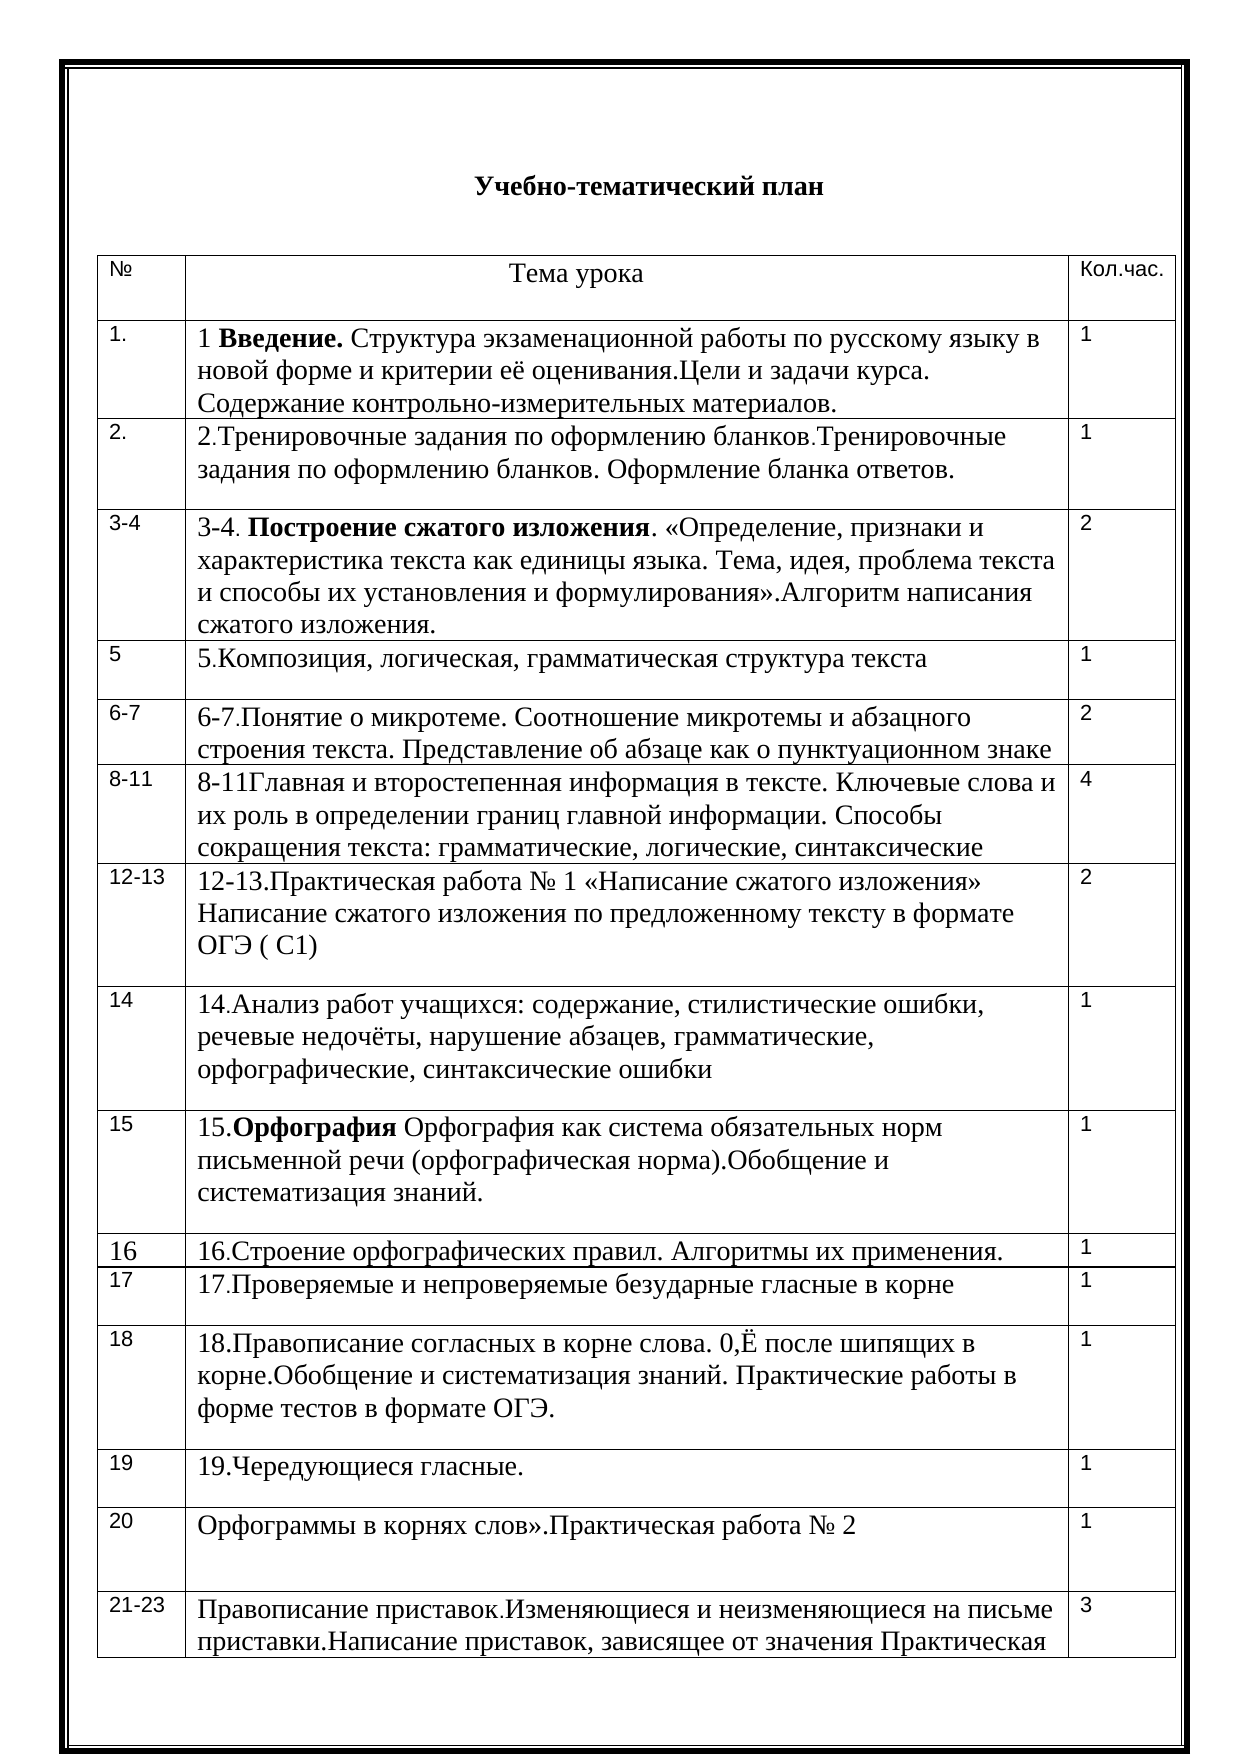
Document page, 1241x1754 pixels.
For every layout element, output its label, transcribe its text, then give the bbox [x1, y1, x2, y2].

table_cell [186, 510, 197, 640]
table_cell 3 [1069, 1592, 1175, 1657]
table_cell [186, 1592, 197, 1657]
table_cell 18 [98, 1326, 185, 1448]
table_cell 2 [1069, 864, 1175, 986]
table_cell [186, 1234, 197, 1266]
table_cell 6-7.Понятие о микротеме. Соотношение микротемы и абзацного строения текста. Представление об абзаце как о пунктуационном знаке [186, 700, 1068, 764]
table_cell 18.Правописание согласных в корне слова. 0,Ё после шипящих в корне.Обобщение и систематизация знаний. Практические работы в форме тестов в формате ОГЭ. [186, 1326, 1068, 1448]
table_cell 1 [1069, 1234, 1175, 1266]
table_cell Орфограммы в корнях слов».Практическая работа № 2 [186, 1508, 1068, 1591]
table_cell 12-13 [98, 864, 185, 986]
text Учебно-тематический план [127, 169, 1152, 201]
table_cell 21-23 [98, 1592, 185, 1657]
table_cell 1. [98, 321, 185, 418]
table_cell 15 [98, 1111, 185, 1233]
table_cell 20 [98, 1508, 185, 1591]
table_cell 4 [1069, 765, 1175, 863]
table_cell 2.Тренировочные задания по оформлению бланков.Тренировочные задания по оформлению бланков. Оформление бланка ответов. [186, 419, 1068, 509]
table_cell 2 [1069, 510, 1175, 640]
table_cell 5.Композиция, логическая, грамматическая структура текста [186, 641, 1068, 698]
table_cell 1 [1069, 641, 1175, 698]
table_cell 8-11 [98, 765, 185, 863]
table_cell 1 [1069, 419, 1175, 509]
table_header Тема урока [186, 256, 1068, 320]
table_cell 1 [1069, 987, 1175, 1109]
table_cell 1 [1069, 1450, 1175, 1507]
table_cell 19 [98, 1450, 185, 1507]
table_cell 5 [98, 641, 185, 698]
table_cell 6-7 [98, 700, 185, 764]
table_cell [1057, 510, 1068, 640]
table_cell 17.Проверяемые и непроверяемые безударные гласные в корне [186, 1268, 1068, 1325]
table_cell 1 [1069, 1268, 1175, 1325]
table_cell 1 [1069, 1111, 1175, 1233]
table_cell 1 [1069, 321, 1175, 418]
table_cell 14 [98, 987, 185, 1109]
table_cell 3-4 [98, 510, 185, 640]
table_cell 1 [1069, 1326, 1175, 1448]
table_cell 1 [1069, 1508, 1175, 1591]
table_cell 2 [1069, 700, 1175, 764]
table_cell 12-13.Практическая работа № 1 «Написание сжатого изложения» Написание сжатого изложения по предложенному тексту в формате ОГЭ ( С1) [186, 864, 1068, 986]
table_header Кол.час. [1069, 256, 1175, 320]
table_cell 15.Орфография Орфография как система обязательных норм письменной речи (орфографическая норма).Обобщение и систематизация знаний. [186, 1111, 1068, 1233]
table_cell 14.Анализ работ учащихся: содержание, стилистические ошибки, речевые недочёты, нарушение абзацев, грамматические, орфографические, синтаксические ошибки [186, 987, 1068, 1109]
table_header № [98, 256, 185, 320]
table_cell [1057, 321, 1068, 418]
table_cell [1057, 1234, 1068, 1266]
table_cell 2. [98, 419, 185, 509]
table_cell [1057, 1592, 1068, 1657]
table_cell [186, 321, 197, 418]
table_cell 8-11Главная и второстепенная информация в тексте. Ключевые слова и их роль в определении границ главной информации. Способы сокращения текста: грамматические, логические, синтаксические [186, 765, 1068, 863]
table_cell 17 [98, 1268, 185, 1325]
table_cell 19.Чередующиеся гласные. [186, 1450, 1068, 1507]
